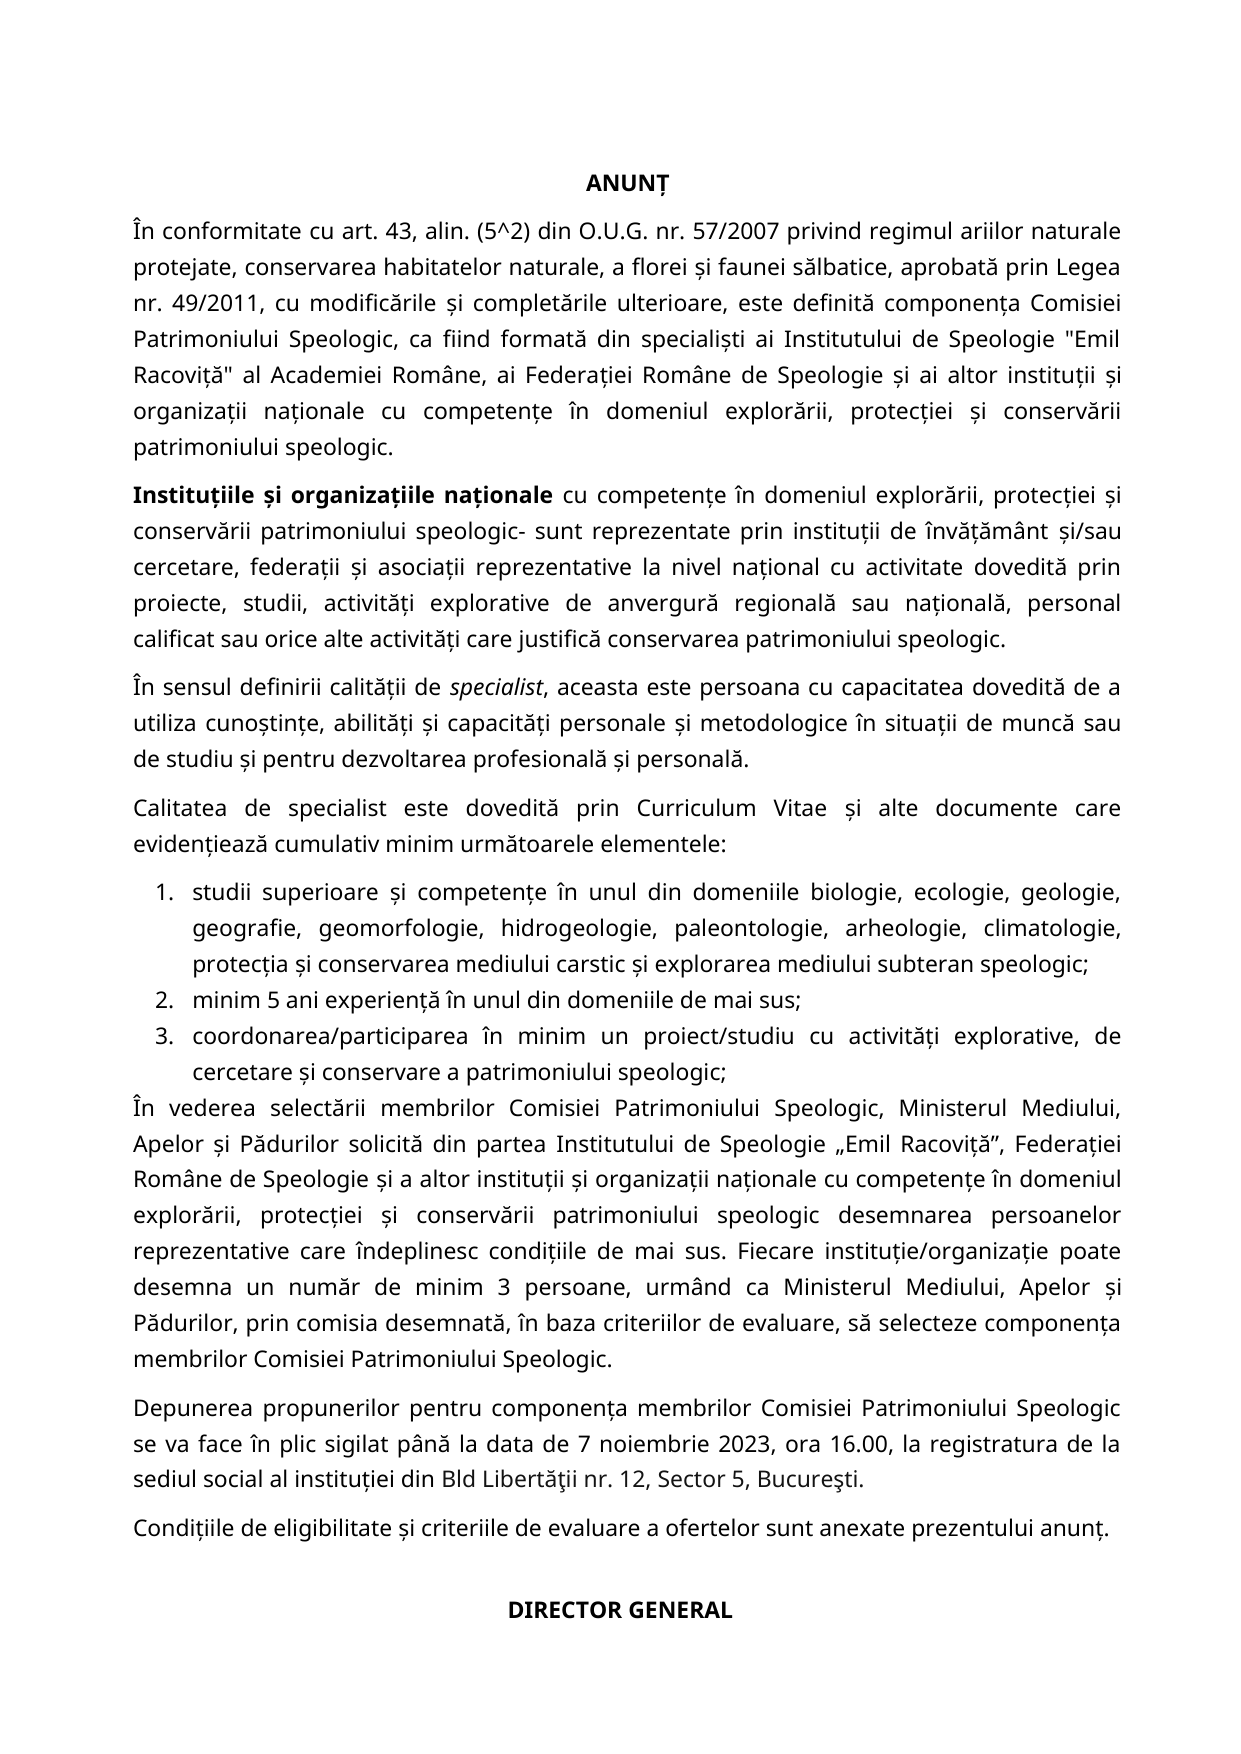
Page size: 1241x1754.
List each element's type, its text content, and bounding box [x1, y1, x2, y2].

list coordonarea/participarea în minim un proiect/studiu cu activități explorative, de cercetare și conservare a patrimoniului speologic; [155, 1020, 1122, 1087]
text Condițiile de eligibilitate și criteriile de evaluare a ofertelor sunt anexate prezentului anunț. [133, 1512, 1122, 1543]
text DIRECTOR GENERAL [118, 1560, 1122, 1625]
text În sensul definirii calității de specialist, aceasta este persoana cu capacitatea dovedită de a utiliza cunoştinţe, abilităţi şi capacităţi personale şi metodologice în situaţii de muncă sau de studiu şi pentru dezvoltarea profesională şi personală. [133, 671, 1122, 774]
text În vederea selectării membrilor Comisiei Patrimoniului Speologic, Ministerul Mediului, Apelor și Pădurilor solicită din partea Institutului de Speologie „Emil Racoviță”, Federației Române de Speologie şi a altor instituţii şi organizaţii naţionale cu competenţe în domeniul explorării, protecţiei şi conservării patrimoniului speologic desemnarea persoanelor reprezentative care îndeplinesc condițiile de mai sus. Fiecare instituție/organizație poate desemna un număr de minim 3 persoane, urmând ca Ministerul Mediului, Apelor și Pădurilor, prin comisia desemnată, în baza criteriilor de evaluare, să selecteze componența membrilor Comisiei Patrimoniului Speologic. [133, 1092, 1122, 1374]
list minim 5 ani experiență în unul din domeniile de mai sus; [155, 984, 1122, 1015]
text ANUNȚ [133, 167, 1122, 198]
text În conformitate cu art. 43, alin. (5^2) din O.U.G. nr. 57/2007 privind regimul ariilor naturale protejate, conservarea habitatelor naturale, a florei şi faunei sălbatice, aprobată prin Legea nr. 49/2011, cu modificările și completările ulterioare, este definită componența Comisiei Patrimoniului Speologic, ca fiind formată din specialişti ai Institutului de Speologie "Emil Racoviţă" al Academiei Române, ai Federaţiei Române de Speologie şi ai altor instituţii şi organizaţii naţionale cu competenţe în domeniul explorării, protecţiei şi conservării patrimoniului speologic. [133, 215, 1122, 462]
text Instituţiile şi organizaţiile naţionale cu competenţe în domeniul explorării, protecţiei şi conservării patrimoniului speologic- sunt reprezentate prin instituții de învățământ și/sau cercetare, federații și asociații reprezentative la nivel național cu activitate dovedită prin proiecte, studii, activități explorative de anvergură regională sau națională, personal calificat sau orice alte activități care justifică conservarea patrimoniului speologic. [133, 479, 1122, 654]
text Calitatea de specialist este dovedită prin Curriculum Vitae și alte documente care evidențiează cumulativ minim următoarele elementele: [133, 792, 1122, 859]
list studii superioare și competențe în unul din domeniile biologie, ecologie, geologie, geografie, geomorfologie, hidrogeologie, paleontologie, arheologie, climatologie, protecția și conservarea mediului carstic și explorarea mediului subteran speologic; [155, 876, 1122, 979]
text Depunerea propunerilor pentru componența membrilor Comisiei Patrimoniului Speologic se va face în plic sigilat până la data de 7 noiembrie 2023, ora 16.00, la registratura de la sediul social al instituției din Bld Libertăţii nr. 12, Sector 5, Bucureşti. [133, 1392, 1122, 1495]
